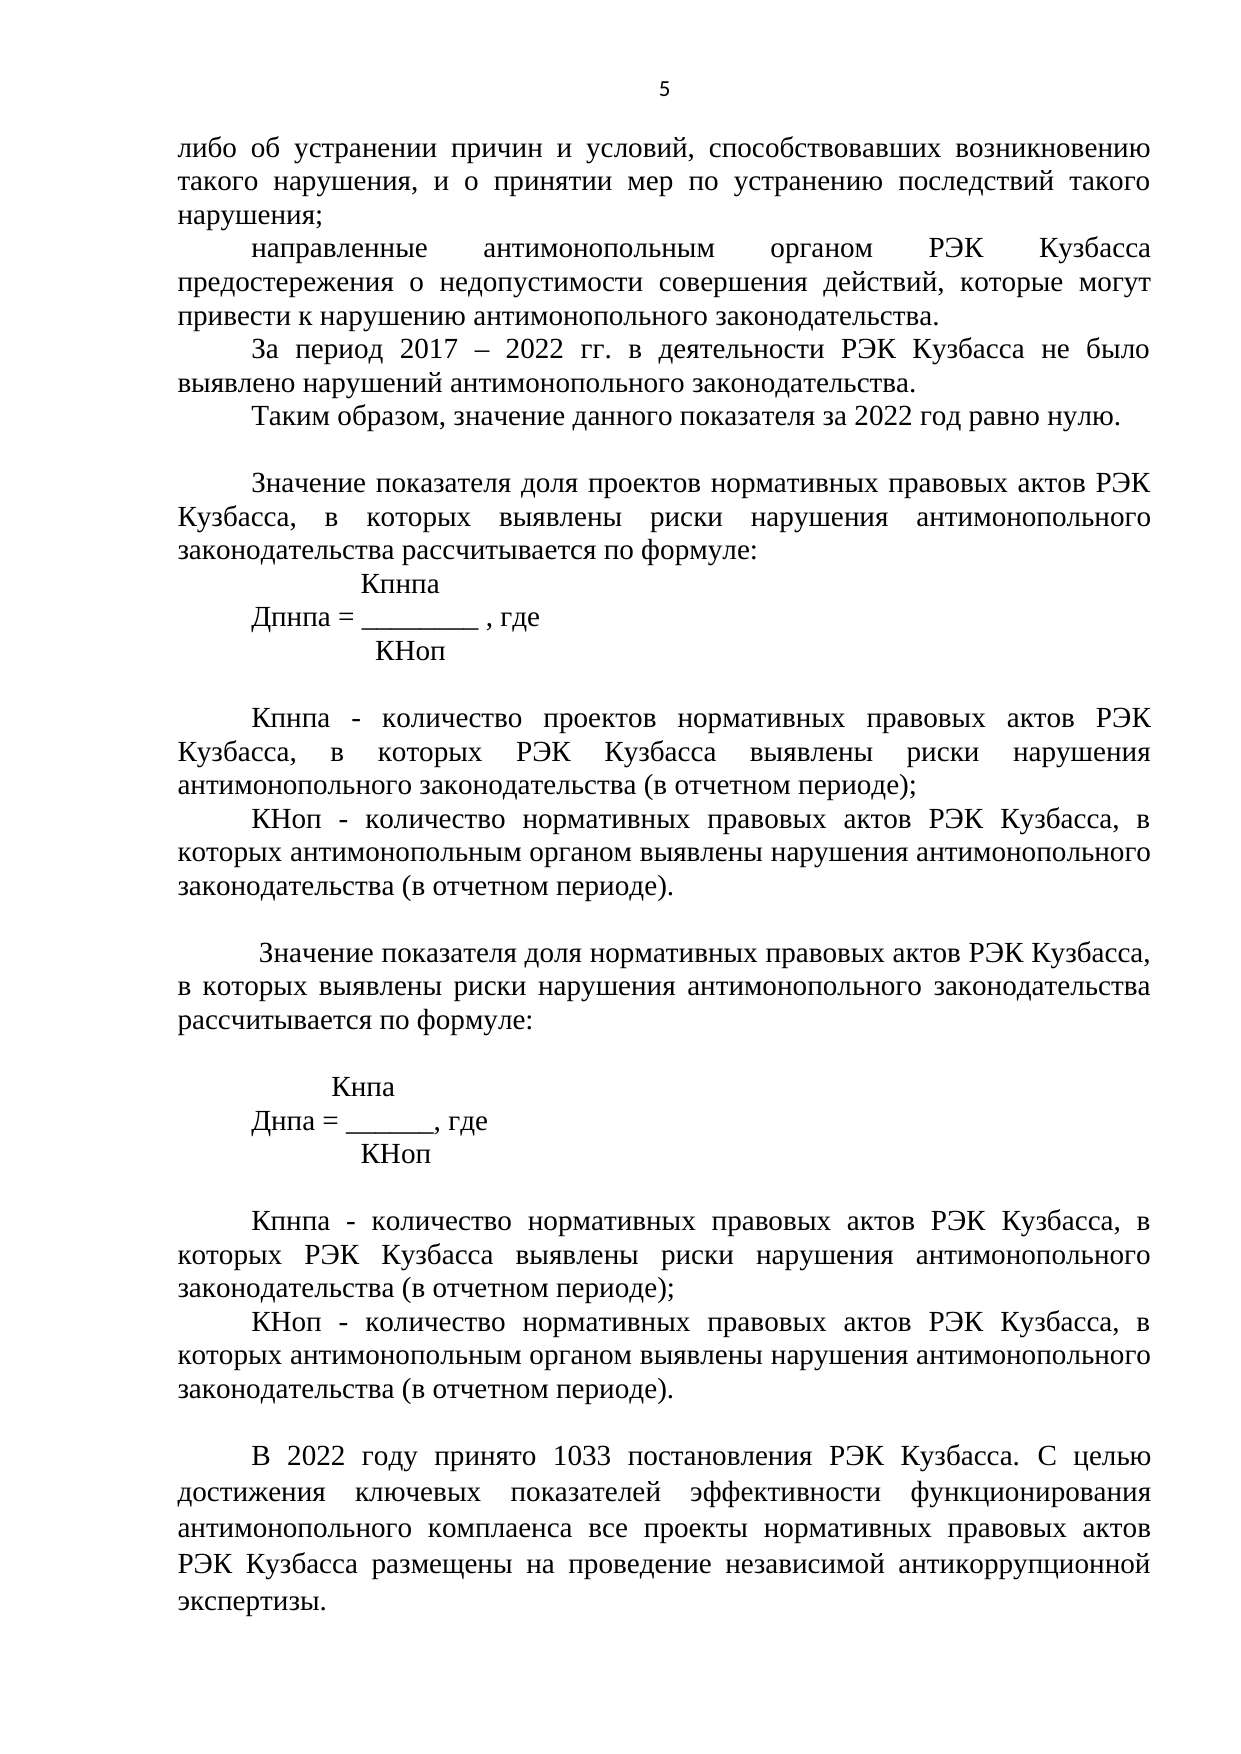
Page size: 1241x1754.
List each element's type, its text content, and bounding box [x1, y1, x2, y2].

text В 2022 году принято 1033 постановления РЭК Кузбасса. С целью достижения ключевых показателей эффективности функционирования антимонопольного комплаенса все проекты нормативных правовых актов РЭК Кузбасса размещены на проведение независимой антикоррупционной экспертизы. [177, 1438, 1152, 1616]
text Кнпа [177, 1069, 1152, 1103]
text Днпа = ______, где [177, 1103, 1152, 1136]
text Дпнпа = ________ , где [177, 599, 1152, 633]
text Значение показателя доля проектов нормативных правовых актов РЭК Кузбасса, в которых выявлены риски нарушения антимонопольного законодательства рассчитывается по формуле: [177, 465, 1152, 566]
text направленные антимонопольным органом РЭК Кузбасса предостережения о недопустимости совершения действий, которые могут привести к нарушению антимонопольного законодательства. [177, 231, 1152, 331]
text Таким образом, значение данного показателя за 2022 год равно нулю. [177, 398, 1152, 432]
text Кпнпа [177, 566, 1152, 599]
text За период 2017 – 2022 гг. в деятельности РЭК Кузбасса не было выявлено нарушений антимонопольного законодательства. [177, 331, 1152, 398]
text КНоп [177, 633, 1152, 667]
text КНоп - количество нормативных правовых актов РЭК Кузбасса, в которых антимонопольным органом выявлены нарушения антимонопольного законодательства (в отчетном периоде). [177, 801, 1152, 901]
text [177, 130, 1152, 231]
text Кпнпа - количество нормативных правовых актов РЭК Кузбасса, в которых РЭК Кузбасса выявлены риски нарушения антимонопольного законодательства (в отчетном периоде); [177, 1203, 1152, 1304]
text КНоп - количество нормативных правовых актов РЭК Кузбасса, в которых антимонопольным органом выявлены нарушения антимонопольного законодательства (в отчетном периоде). [177, 1304, 1152, 1404]
text КНоп [177, 1136, 1152, 1170]
text Кпнпа - количество проектов нормативных правовых актов РЭК Кузбасса, в которых РЭК Кузбасса выявлены риски нарушения антимонопольного законодательства (в отчетном периоде); [177, 700, 1152, 801]
text Значение показателя доля нормативных правовых актов РЭК Кузбасса, в которых выявлены риски нарушения антимонопольного законодательства рассчитывается по формуле: [177, 935, 1152, 1036]
